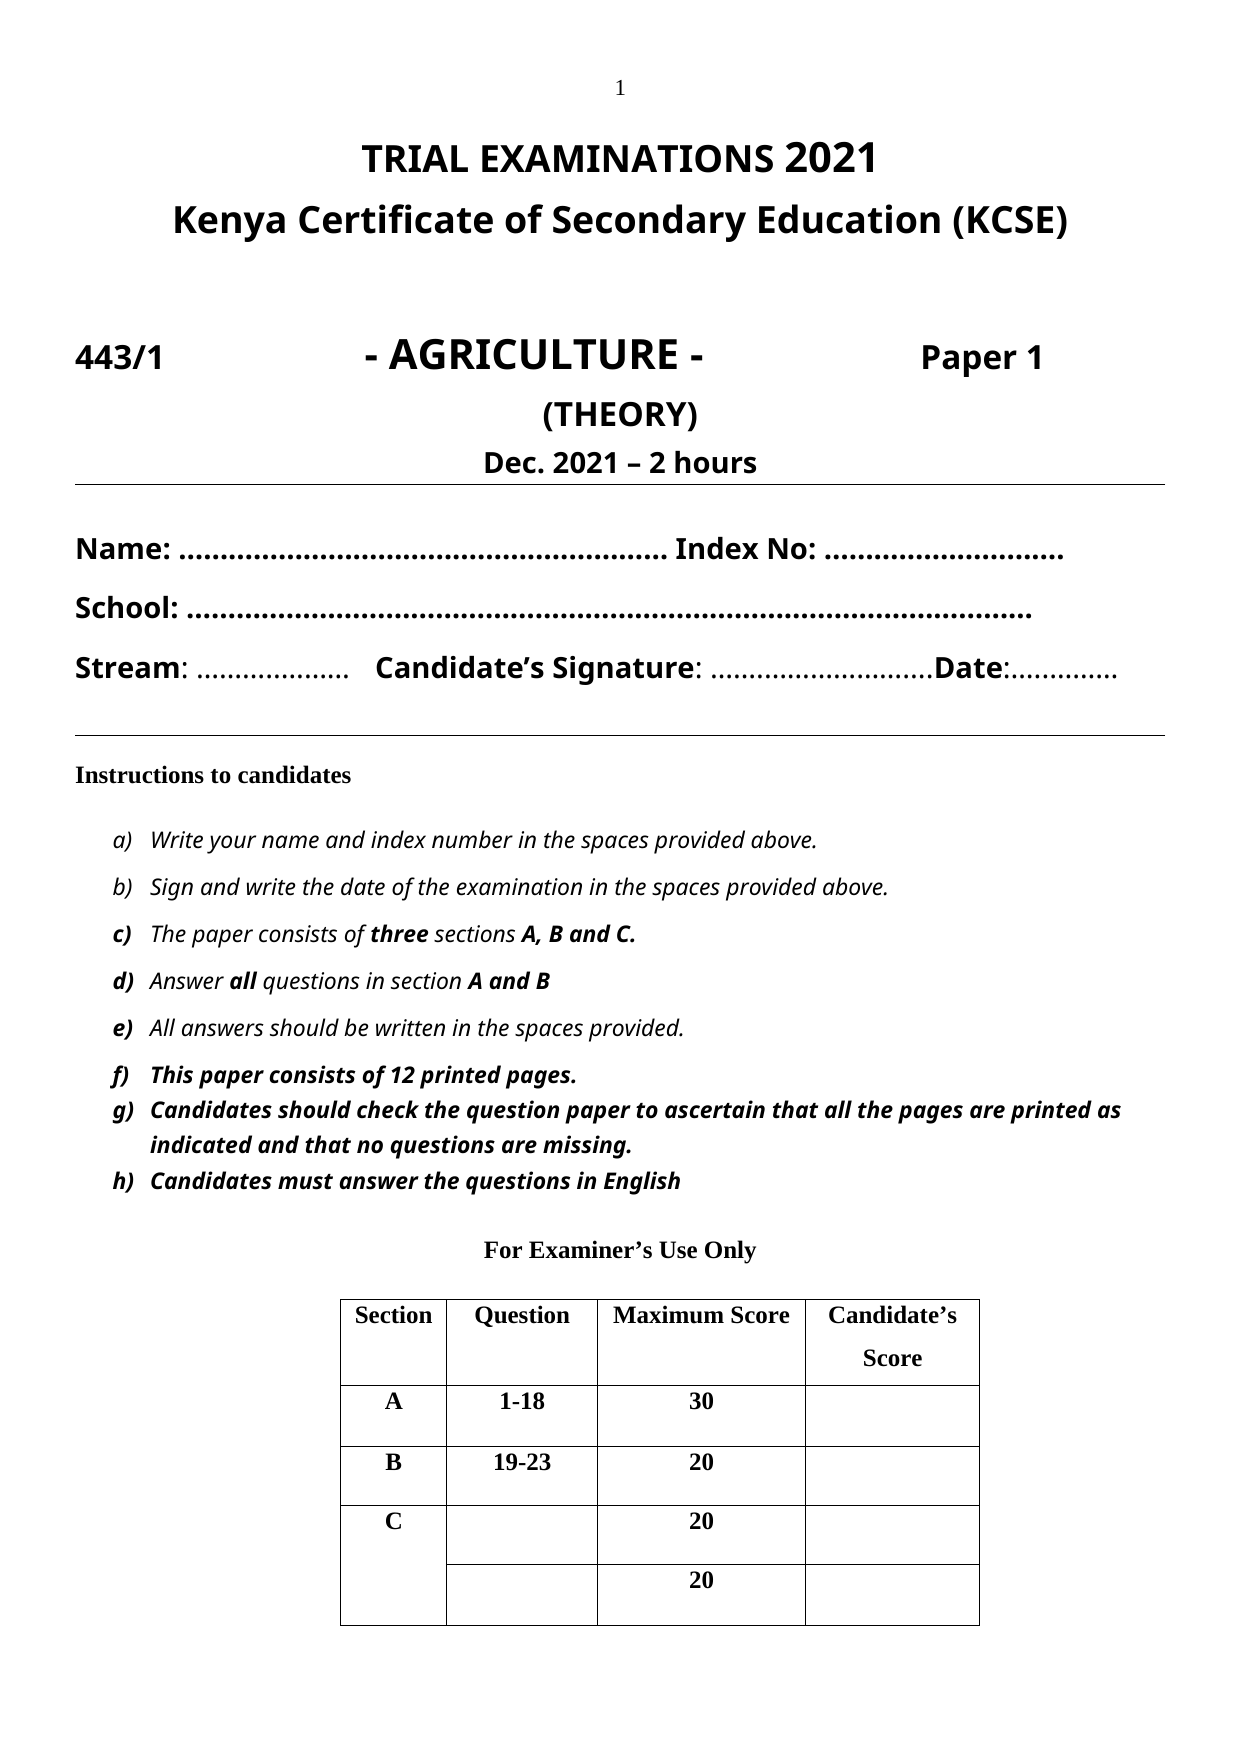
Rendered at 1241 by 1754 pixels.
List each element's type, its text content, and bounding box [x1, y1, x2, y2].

table_header Candidate’s Score [806, 1300, 979, 1385]
table_cell [447, 1506, 597, 1564]
table_cell 19-23 [447, 1447, 597, 1505]
table_cell 1-18 [447, 1386, 597, 1446]
list Candidates must answer the questions in English [112, 1165, 1165, 1196]
list Candidates should check the question paper to ascertain that all the pages are printed as indicated and that no questions are missing. [112, 1094, 1165, 1161]
table_cell 30 [598, 1386, 805, 1446]
list Write your name and index number in the spaces provided above. [112, 824, 1165, 856]
table_header Question [447, 1300, 597, 1385]
text For Examiner’s Use Only [75, 1235, 1165, 1264]
list This paper consists of 12 printed pages. [112, 1059, 1165, 1090]
table_cell 20 [598, 1506, 805, 1564]
table_cell 20 [598, 1565, 805, 1624]
table_cell B [341, 1447, 446, 1505]
list Answer all questions in section A and B [112, 965, 1165, 996]
list All answers should be written in the spaces provided. [112, 1012, 1165, 1043]
table_cell [806, 1447, 979, 1505]
table_cell [806, 1565, 979, 1624]
text Kenya Certificate of Secondary Education (KCSE) [75, 193, 1165, 244]
table_header Maximum Score [598, 1300, 805, 1385]
list Sign and write the date of the examination in the spaces provided above. [112, 871, 1165, 903]
table_cell C [341, 1506, 446, 1624]
text 443/1 - AGRICULTURE - Paper 1 [75, 325, 1165, 382]
table_cell A [341, 1386, 446, 1446]
table_header Section [341, 1300, 446, 1385]
table_cell 20 [598, 1447, 805, 1505]
text Instructions to candidates [75, 761, 1165, 789]
text (THEORY) [75, 390, 1165, 436]
text Dec. 2021 – 2 hours [75, 443, 1165, 484]
text Stream: ………..……… Candidate’s Signature: …….………………....Date:…..……… [75, 647, 1165, 687]
text School: ………………………………………………………………………………………... [75, 587, 1165, 627]
list The paper consists of three sections A, B and C. [112, 918, 1165, 949]
text Name: ………………………………………..……...… Index No: ……….………………. [75, 528, 1165, 568]
table_cell [806, 1386, 979, 1446]
text TRIAL EXAMINATIONS 2021 [75, 128, 1165, 185]
table_cell [806, 1506, 979, 1564]
table_cell [447, 1565, 597, 1624]
